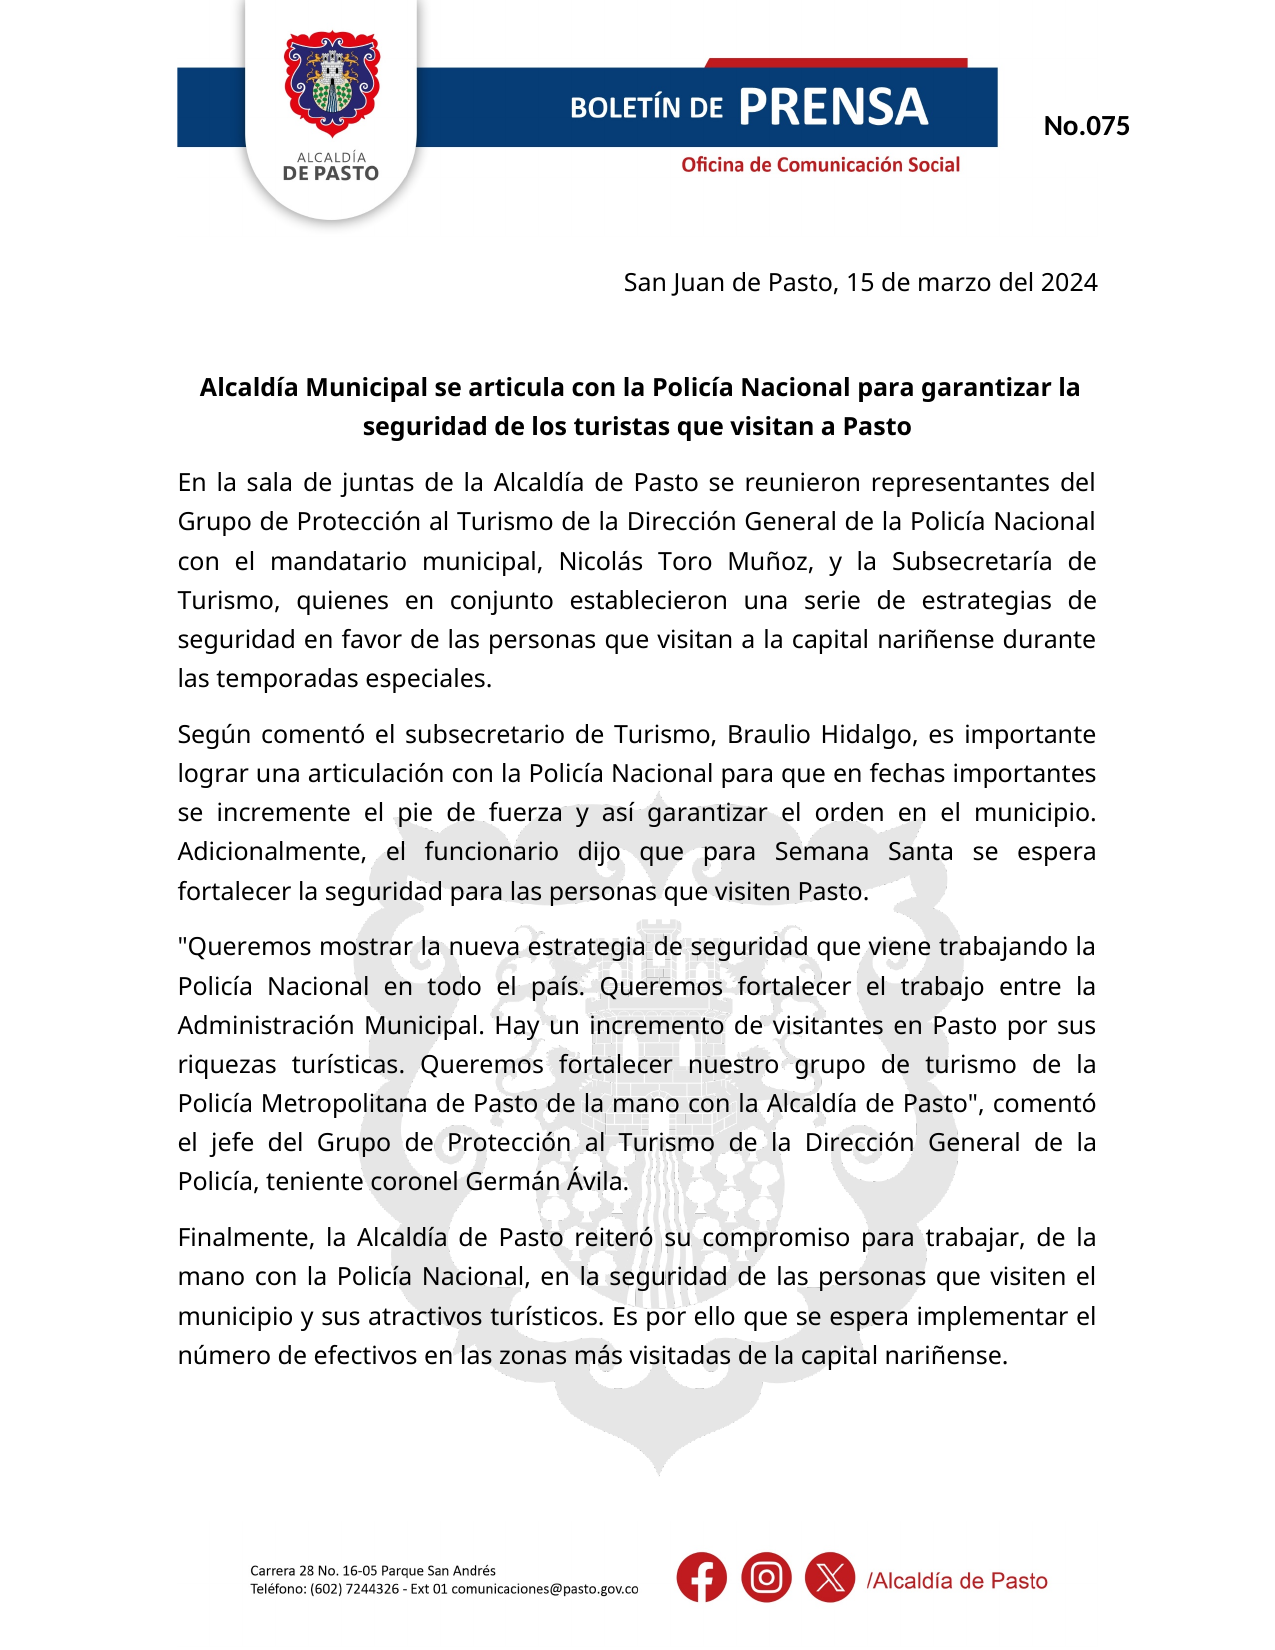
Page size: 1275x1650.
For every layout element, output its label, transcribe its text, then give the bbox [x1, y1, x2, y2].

text Alcaldía Municipal se articula con la Policía Nacional para garantizar la seguridad de los turistas que visitan a Pasto [177, 370, 1098, 443]
text "Queremos mostrar la nueva estrategia de seguridad que viene trabajando la Policía Nacional en todo el país. Queremos fortalecer el trabajo entre la Administración Municipal. Hay un incremento de visitantes en Pasto por sus riquezas turísticas. Queremos fortalecer nuestro grupo de turismo de la Policía Metropolitana de Pasto de la mano con la Alcaldía de Pasto", comentó el jefe del Grupo de Protección al Turismo de la Dirección General de la Policía, teniente coronel Germán Ávila. [177, 929, 1098, 1198]
picture [102, 389, 1173, 1650]
text En la sala de juntas de la Alcaldía de Pasto se reunieron representantes del Grupo de Protección al Turismo de la Dirección General de la Policía Nacional con el mandatario municipal, Nicolás Toro Muñoz, y la Subsecretaría de Turismo, quienes en conjunto establecieron una serie de estrategias de seguridad en favor de las personas que visitan a la capital nariñense durante las temporadas especiales. [177, 465, 1098, 695]
text Finalmente, la Alcaldía de Pasto reiteró su compromiso para trabajar, de la mano con la Policía Nacional, en la seguridad de las personas que visiten el municipio y sus atractivos turísticos. Es por ello que se espera implementar el número de efectivos en las zonas más visitadas de la capital nariñense. [177, 1220, 1098, 1371]
text Según comentó el subsecretario de Turismo, Braulio Hidalgo, es importante lograr una articulación con la Policía Nacional para que en fechas importantes se incremente el pie de fuerza y así garantizar el orden en el municipio. Adicionalmente, el funcionario dijo que para Semana Santa se espera fortalecer la seguridad para las personas que visiten Pasto. [177, 716, 1098, 907]
text San Juan de Pasto, 15 de marzo del 2024 [177, 264, 1098, 298]
picture [177, 0, 1098, 237]
